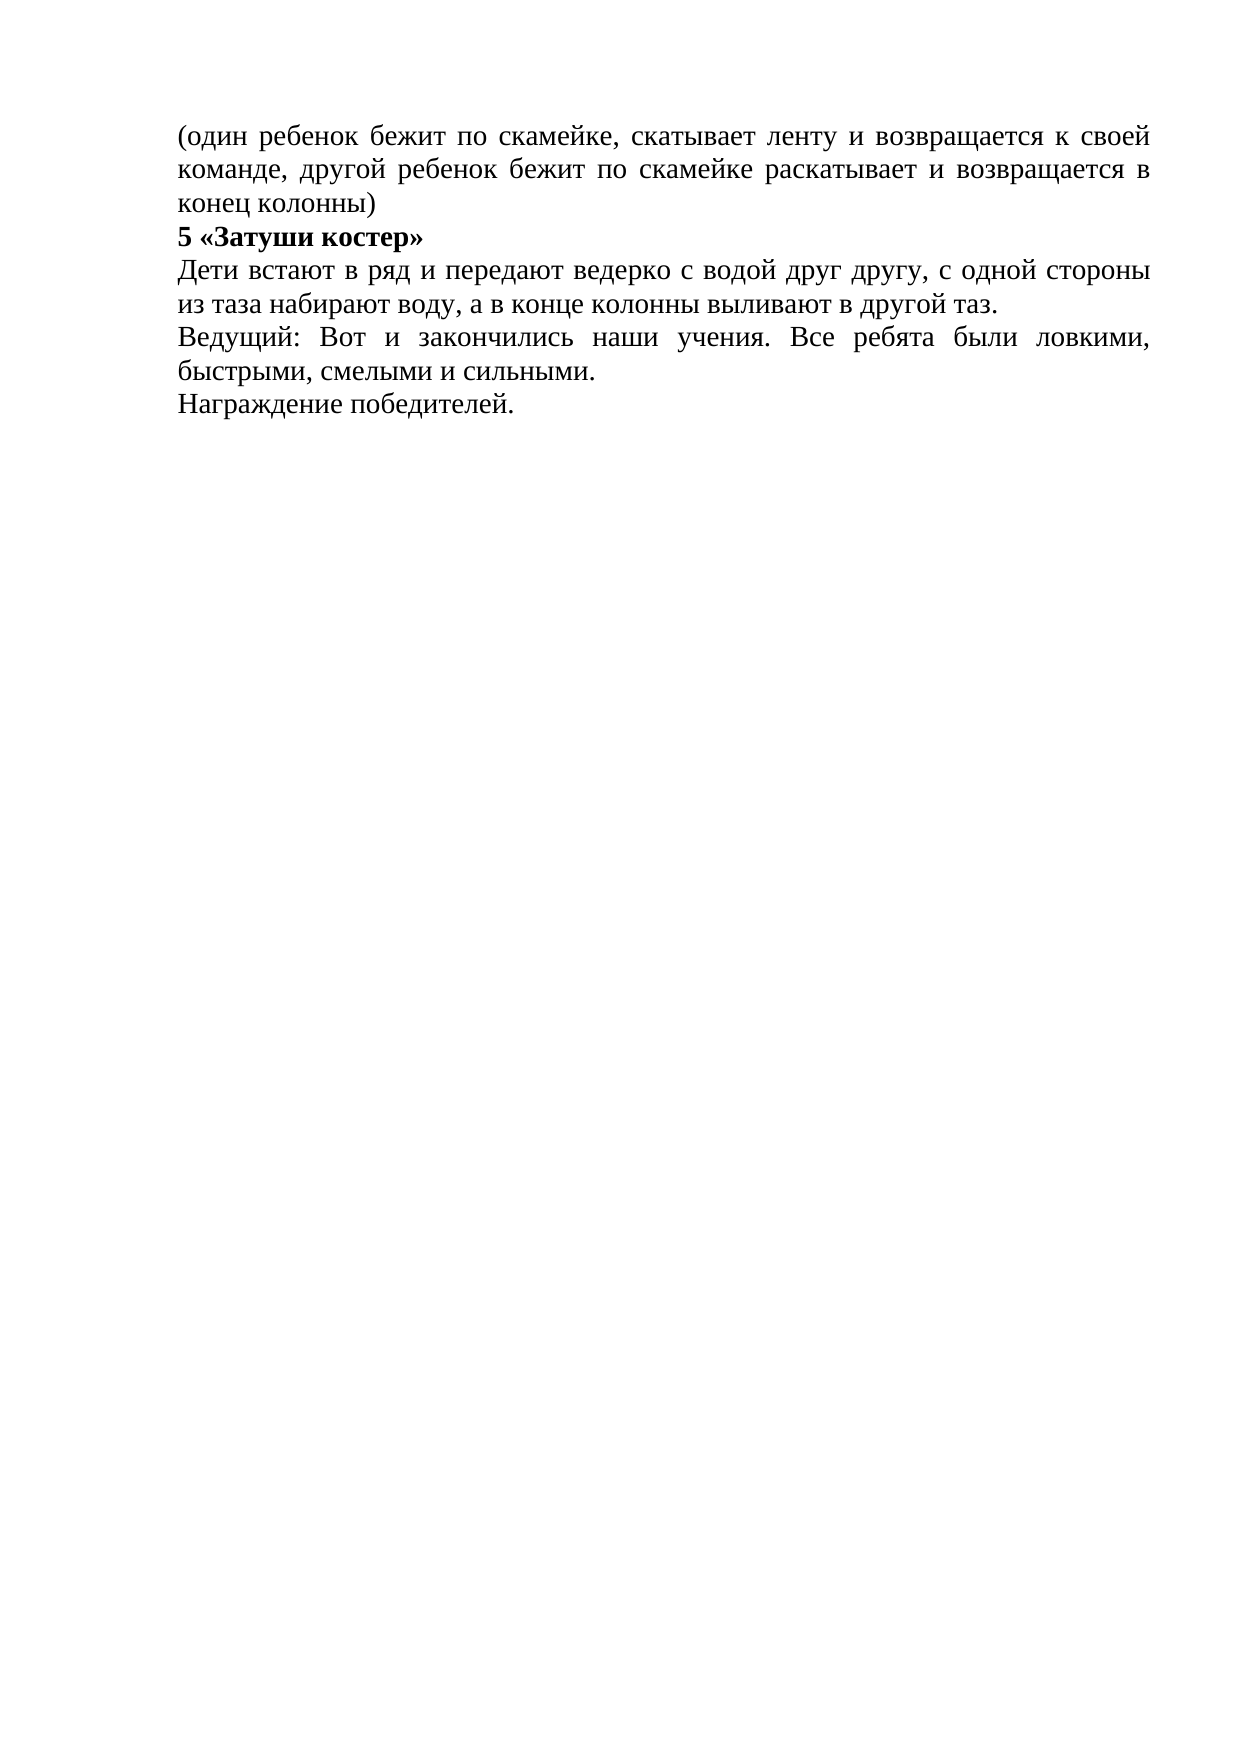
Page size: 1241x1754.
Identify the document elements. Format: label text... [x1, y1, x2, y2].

text Награждение победителей. [177, 386, 1152, 420]
text (один ребенок бежит по скамейке, скатывает ленту и возвращается к своей команде, другой ребенок бежит по скамейке раскатывает и возвращается в конец колонны) [177, 118, 1152, 219]
text Ведущий: Вот и закончились наши учения. Все ребята были ловкими, быстрыми, смелыми и сильными. [177, 319, 1152, 386]
text 5 «Затуши костер» [177, 219, 1152, 252]
text Дети встают в ряд и передают ведерко с водой друг другу, с одной стороны из таза набирают воду, а в конце колонны выливают в другой таз. [177, 252, 1152, 319]
